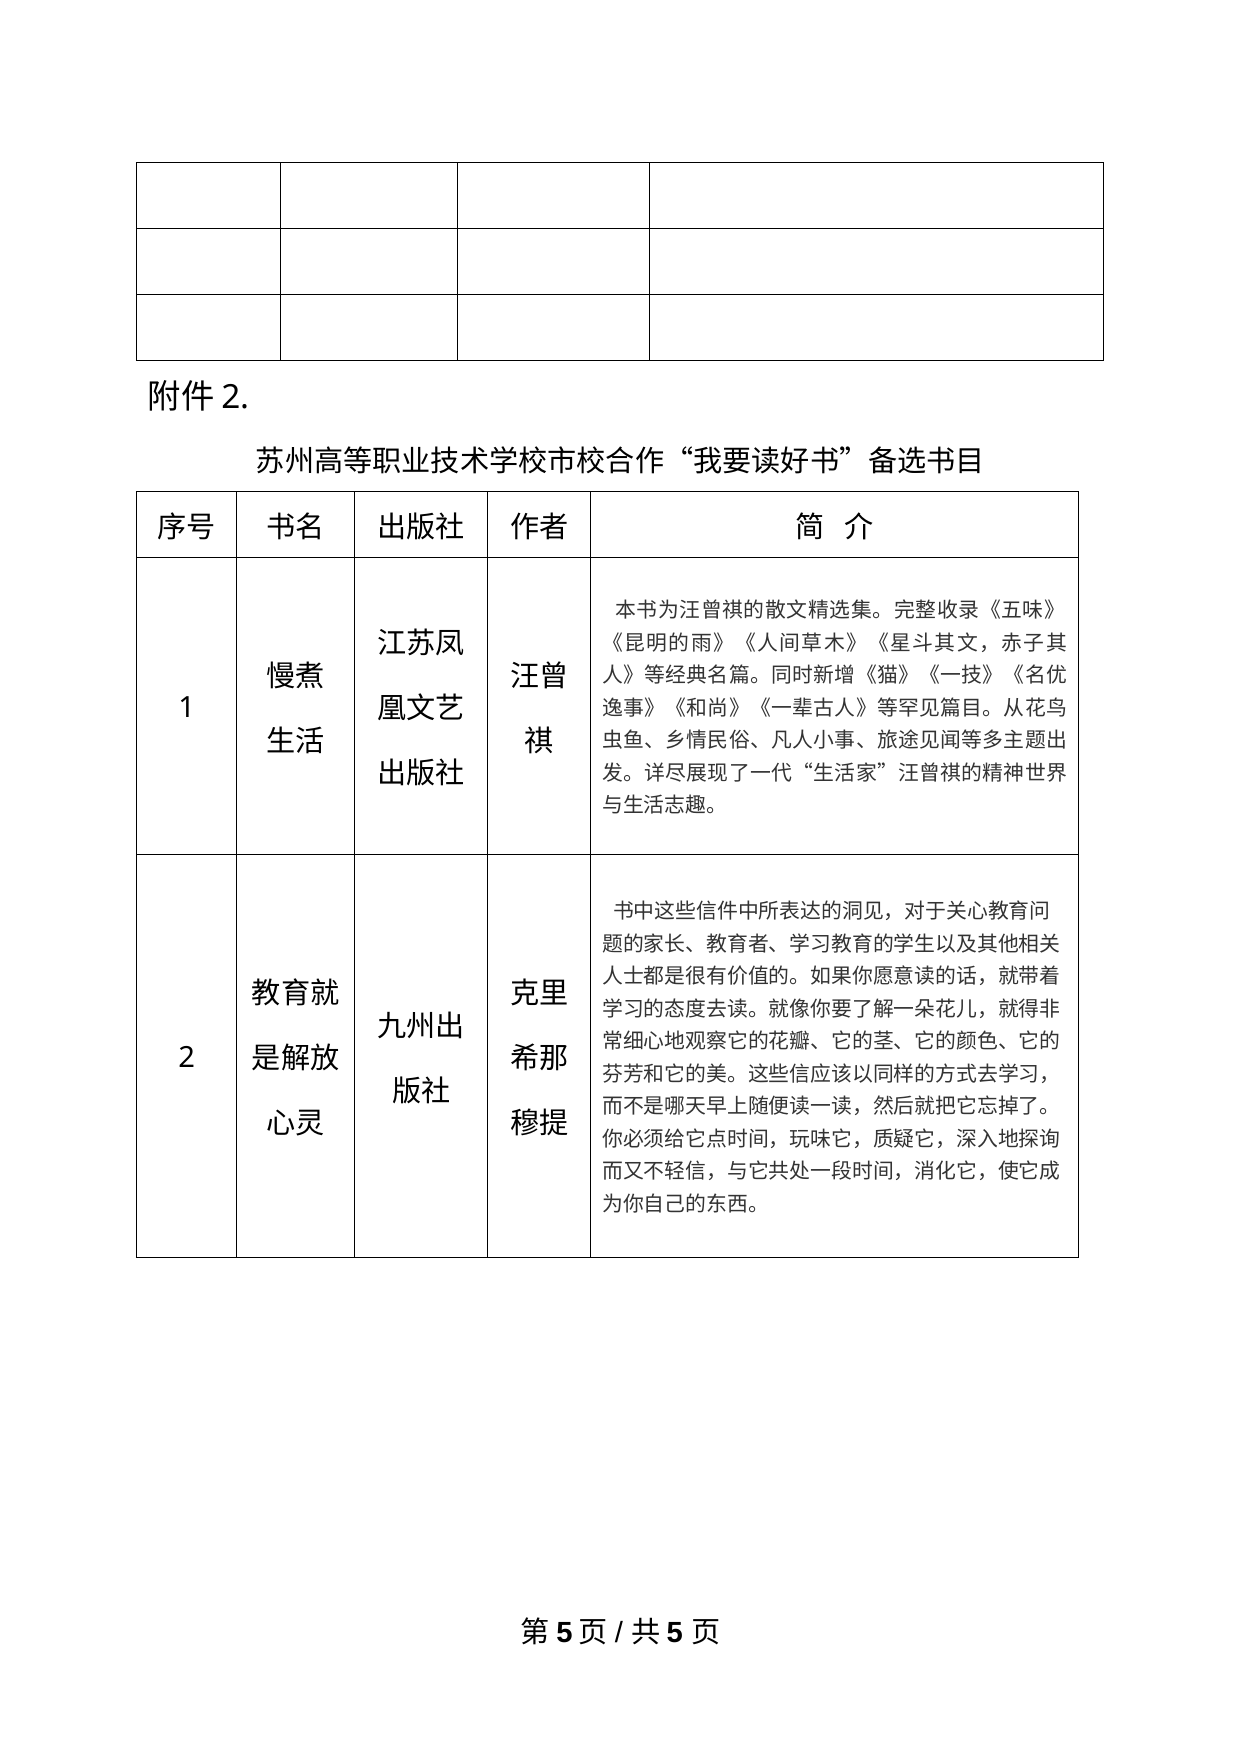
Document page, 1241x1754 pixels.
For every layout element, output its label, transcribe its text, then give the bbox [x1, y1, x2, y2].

table_cell [281, 295, 457, 360]
table_cell [458, 163, 649, 228]
table_cell 书中这些信件中所表达的洞见，对于关心教育问题的家长、教育者、学习教育的学生以及其他相关人士都是很有价值的。如果你愿意读的话，就带着学习的态度去读。就像你要了解一朵花儿，就得非常细心地观察它的花瓣、它的茎、它的颜色、它的芬芳和它的美。这些信应该以同样的方式去学习，而不是哪天早上随便读一读，然后就把它忘掉了。你必须给它点时间，玩味它，质疑它，深入地探询而又不轻信，与它共处一段时间，消化它，使它成为你自己的东西。 [591, 855, 1078, 1257]
table_cell [137, 295, 280, 360]
text 苏州高等职业技术学校市校合作“我要读好书”备选书目 [148, 426, 1092, 491]
table_cell 教育就是解放心灵 [237, 855, 354, 1257]
table_cell [137, 163, 280, 228]
table_cell [458, 229, 649, 294]
table_header 简 介 [591, 492, 1078, 557]
table_header 出版社 [355, 492, 487, 557]
table_cell [650, 295, 1103, 360]
table_cell 九州出版社 [355, 855, 487, 1257]
table_cell 汪曾祺 [488, 558, 590, 854]
table_cell 克里希那穆提 [488, 855, 590, 1257]
table_header 作者 [488, 492, 590, 557]
table_cell 江苏凤凰文艺出版社 [355, 558, 487, 854]
table_cell [137, 229, 280, 294]
table_cell 1 [137, 558, 236, 854]
table_cell [650, 163, 1103, 228]
table_cell 慢煮 生活 [237, 558, 354, 854]
table_cell [281, 163, 457, 228]
text 附件2. [148, 361, 1092, 426]
table_header 序号 [137, 492, 236, 557]
table_header 书名 [237, 492, 354, 557]
table_cell [458, 295, 649, 360]
table_cell 2 [137, 855, 236, 1257]
table_cell [281, 229, 457, 294]
table_cell [650, 229, 1103, 294]
table_cell 本书为汪曾祺的散文精选集。完整收录《五味》《昆明的雨》《人间草木》《星斗其文，赤子其人》等经典名篇。同时新增《猫》《一技》《名优逸事》《和尚》《一辈古人》等罕见篇目。从花鸟虫鱼、乡情民俗、凡人小事、旅途见闻等多主题出发。详尽展现了一代“生活家”汪曾祺的精神世界与生活志趣。 [591, 558, 1078, 854]
